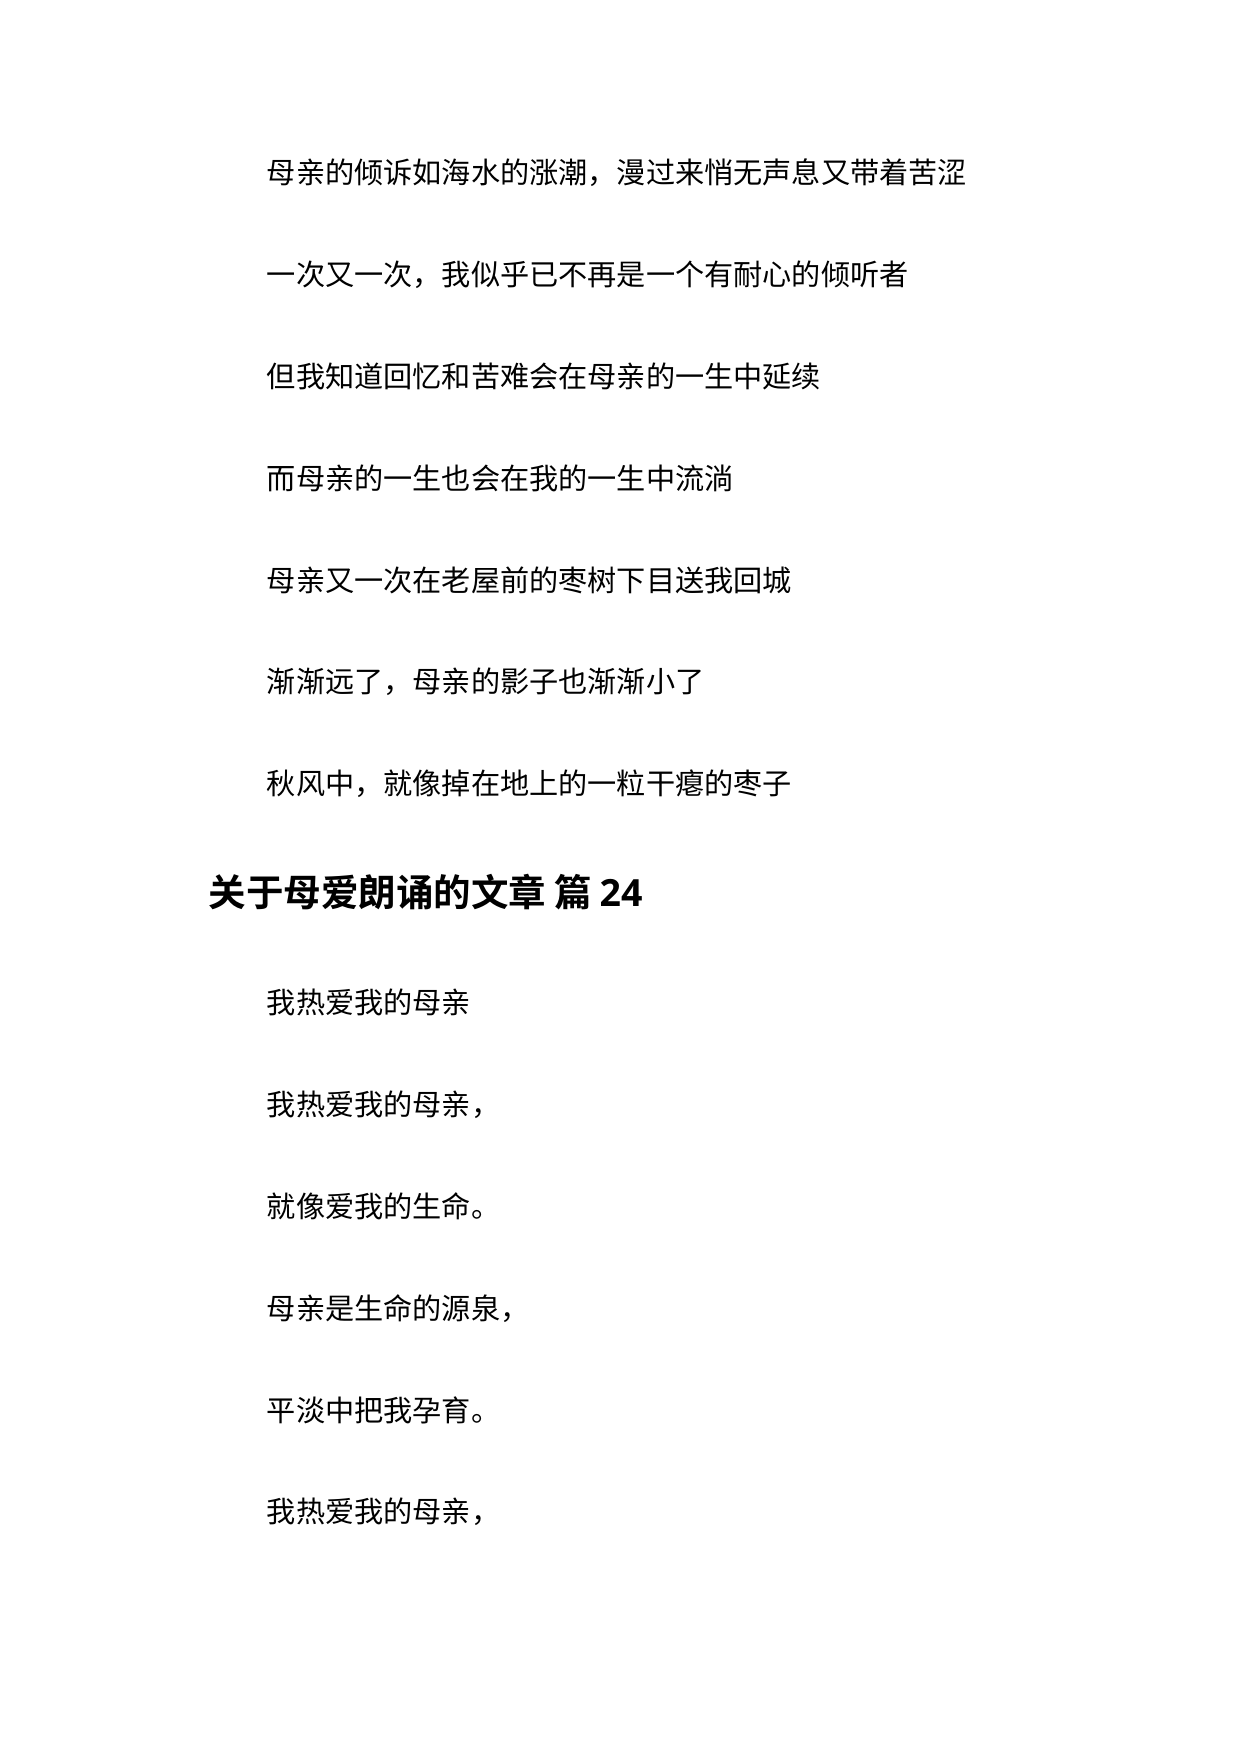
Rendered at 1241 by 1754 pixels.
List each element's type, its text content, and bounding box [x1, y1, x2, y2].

text 但我知道回忆和苦难会在母亲的一生中延续 [150, 353, 1090, 396]
text 我热爱我的母亲， [150, 1489, 1090, 1531]
text 我热爱我的母亲， [150, 1082, 1090, 1124]
text 母亲的倾诉如海水的涨潮，漫过来悄无声息又带着苦涩 [150, 150, 1090, 192]
text 我热爱我的母亲 [150, 980, 1090, 1022]
text 就像爱我的生命。 [150, 1183, 1090, 1226]
text 而母亲的一生也会在我的一生中流淌 [150, 455, 1090, 498]
text 母亲又一次在老屋前的枣树下目送我回城 [150, 557, 1090, 599]
text 平淡中把我孕育。 [150, 1387, 1090, 1429]
text 一次又一次，我似乎已不再是一个有耐心的倾听者 [150, 252, 1090, 294]
text 秋风中，就像掉在地上的一粒干瘪的枣子 [150, 761, 1090, 803]
text 关于母爱朗诵的文章 篇24 [150, 862, 1090, 917]
text 渐渐远了，母亲的影子也渐渐小了 [150, 659, 1090, 701]
text 母亲是生命的源泉， [150, 1285, 1090, 1328]
